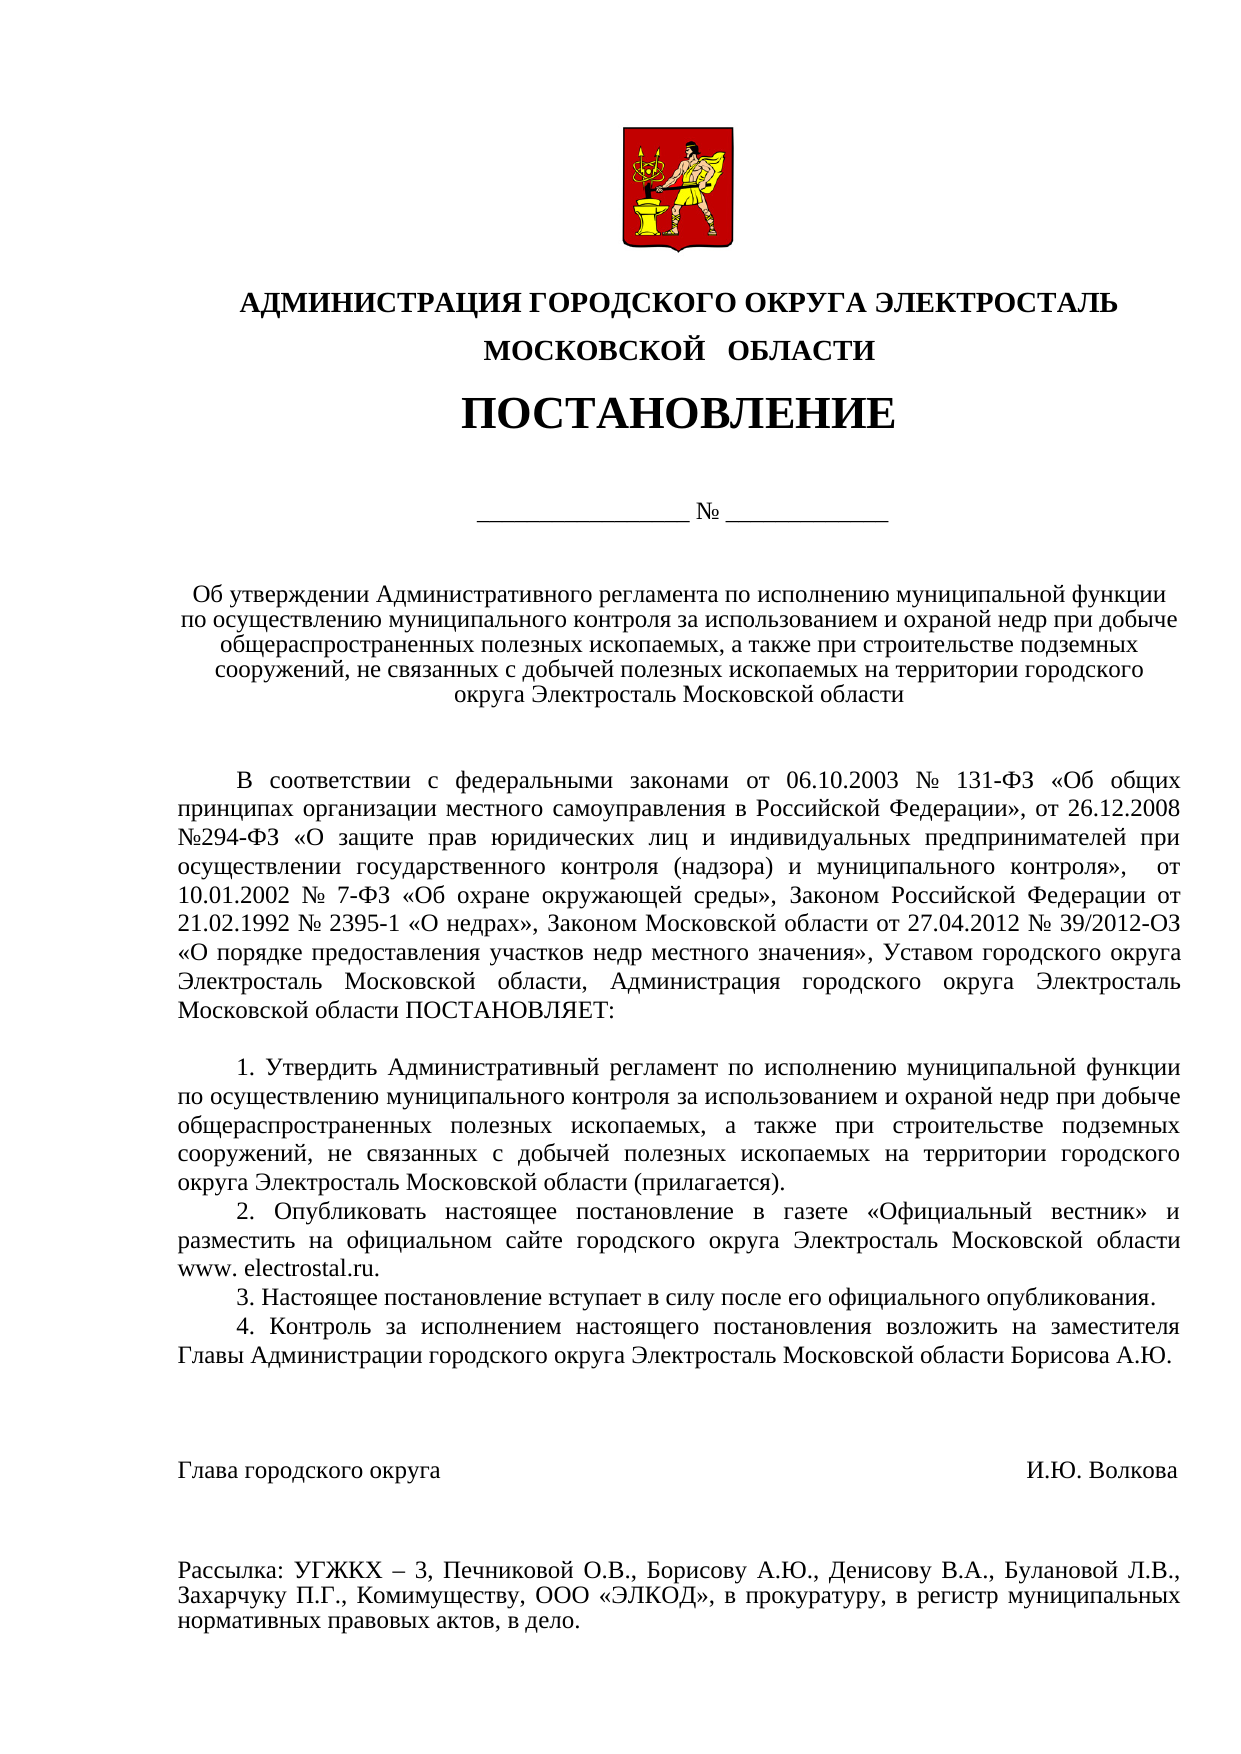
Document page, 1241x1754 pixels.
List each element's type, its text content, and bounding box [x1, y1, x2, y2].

text 3. Настоящее постановление вступает в силу после его официального опубликования. [177, 1282, 1181, 1311]
text Об утверждении Административного регламента по исполнению муниципальной функции по осуществлению муниципального контроля за использованием и охраной недр при добыче общераспространенных полезных ископаемых, а также при строительстве подземных сооружений, не связанных с добычей полезных ископаемых на территории городского округа Электросталь Московской области [177, 582, 1181, 707]
text 4. Контроль за исполнением настоящего постановления возложить на заместителя Главы Администрации городского округа Электросталь Московской области Борисова А.Ю. [177, 1311, 1181, 1368]
text 2. Опубликовать настоящее постановление в газете «Официальный вестник» и разместить на официальном сайте городского округа Электросталь Московской области www. electrostal.ru. [177, 1196, 1181, 1282]
text ПОСТАНОВЛЕНИЕ [177, 386, 1181, 438]
text АДМИНИСТРАЦИЯ ГОРОДСКОГО ОКРУГА ЭЛЕКТРОСТАЛЬ [177, 285, 1181, 319]
picture [612, 118, 747, 257]
text Глава городского округа И.Ю. Волкова [177, 1455, 1181, 1483]
text 1. Утвердить Административный регламент по исполнению муниципальной функции по осуществлению муниципального контроля за использованием и охраной недр при добыче общераспространенных полезных ископаемых, а также при строительстве подземных сооружений, не связанных с добычей полезных ископаемых на территории городского округа Электросталь Московской области (прилагается). [177, 1052, 1181, 1196]
text _________________ № _____________ [177, 496, 1181, 525]
text В соответствии с федеральными законами от 06.10.2003 № 131-ФЗ «Об общих принципах организации местного самоуправления в Российской Федерации», от 26.12.2008 №294-ФЗ «О защите прав юридических лиц и индивидуальных предпринимателей при осуществлении государственного контроля (надзора) и муниципального контроля», от 10.01.2002 № 7-ФЗ «Об охране окружающей среды», Законом Российской Федерации от 21.02.1992 № 2395-1 «О недрах», Законом Московской области от 27.04.2012 № 39/2012-ОЗ «О порядке предоставления участков недр местного значения», Уставом городского округа Электросталь Московской области, Администрация городского округа Электросталь Московской области ПОСТАНОВЛЯЕТ: [177, 765, 1181, 1023]
text Рассылка: УГЖКХ – 3, Печниковой О.В., Борисову А.Ю., Денисову В.А., Булановой Л.В., Захарчуку П.Г., Комимуществу, ООО «ЭЛКОД», в прокуратуру, в регистр муниципальных нормативных правовых актов, в дело. [177, 1558, 1181, 1633]
text МОСКОВСКОЙ ОБЛАСТИ [177, 333, 1181, 367]
